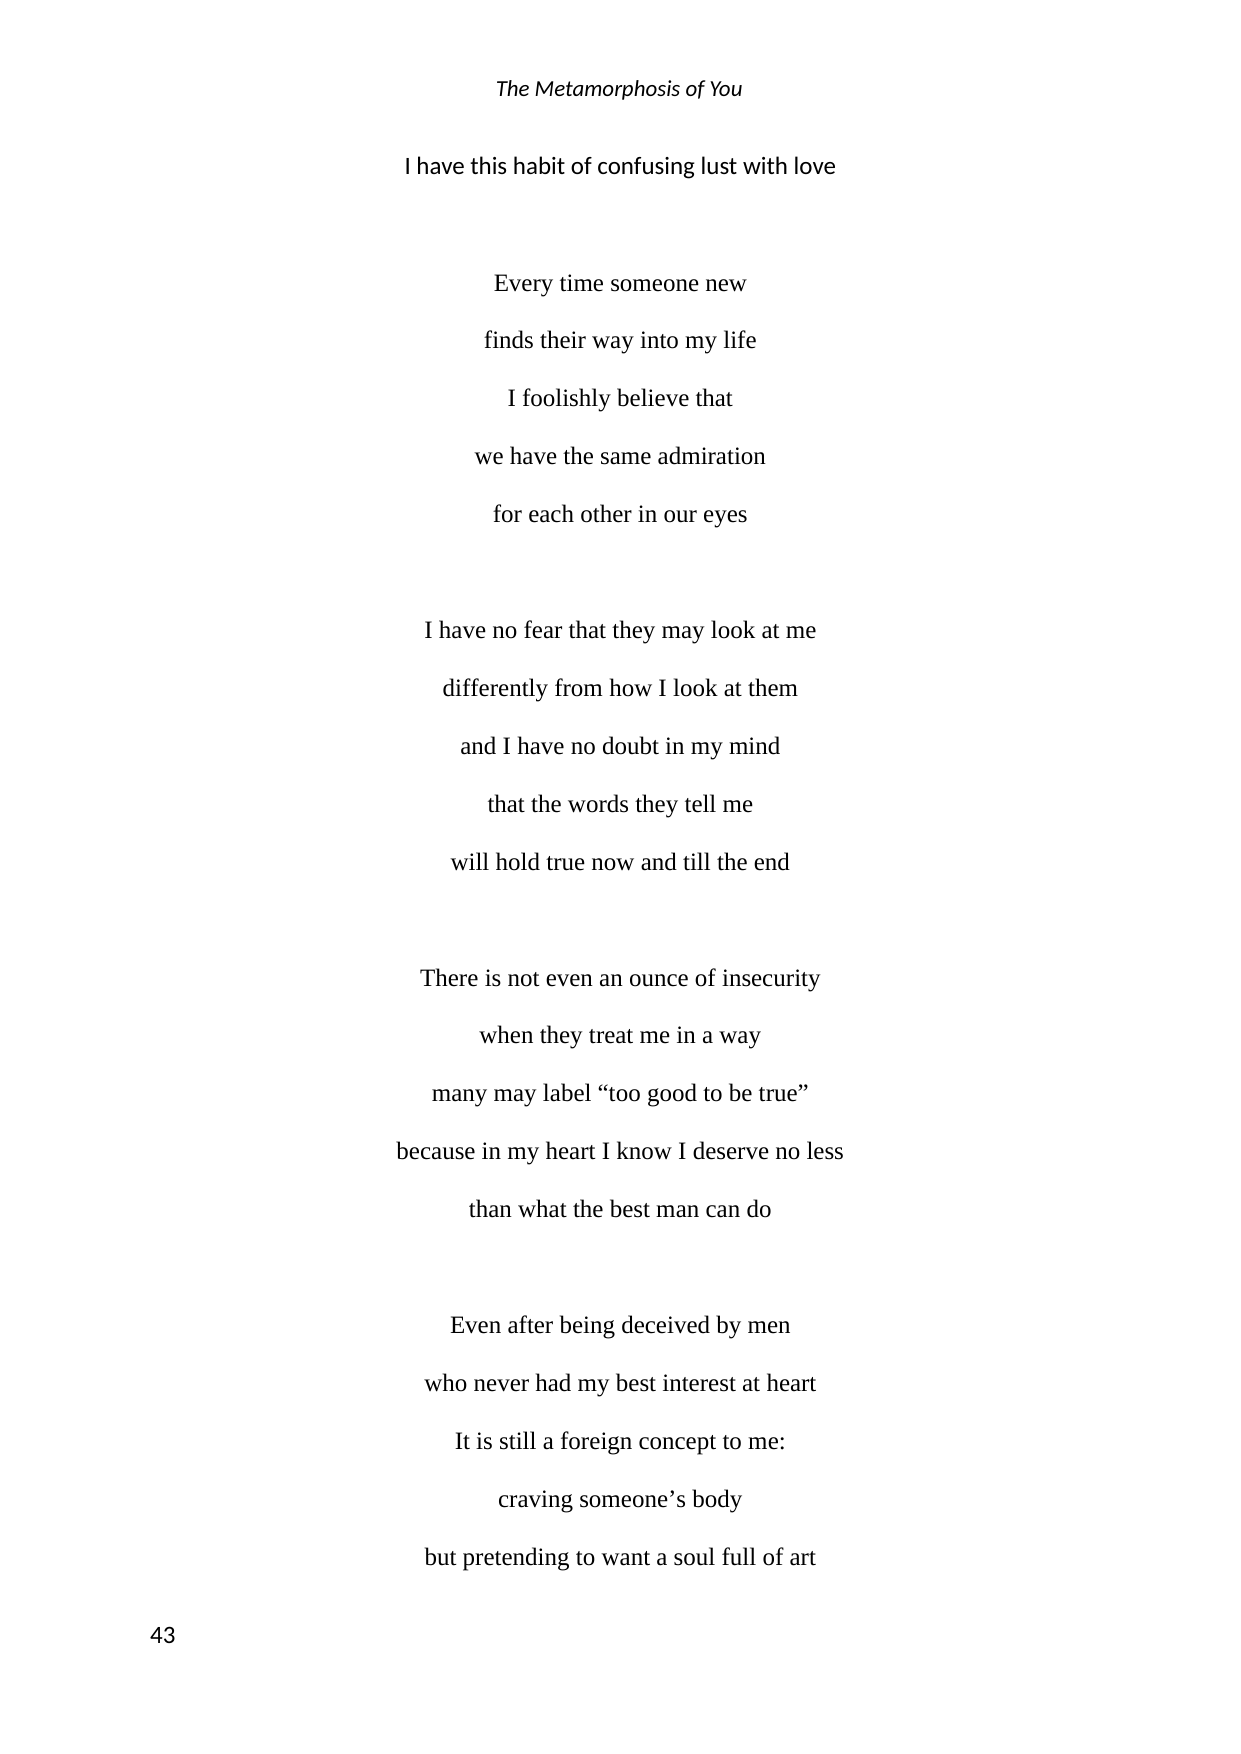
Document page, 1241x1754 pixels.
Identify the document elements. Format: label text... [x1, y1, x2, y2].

text that the words they tell me [150, 789, 1090, 818]
text Even after being deceived by men [150, 1310, 1090, 1339]
text when they treat me in a way [150, 1021, 1090, 1049]
text There is not even an ounce of insecurity [150, 963, 1090, 991]
text Every time someone new [150, 268, 1090, 296]
text who never had my best interest at heart [150, 1368, 1090, 1397]
text many may label “too good to be true” [150, 1078, 1090, 1107]
text It is still a foreign concept to me: [150, 1426, 1090, 1455]
text for each other in our eyes [150, 499, 1090, 528]
text I have no fear that they may look at me [150, 615, 1090, 644]
text differently from how I look at them [150, 673, 1090, 702]
text we have the same admiration [150, 441, 1090, 470]
text but pretending to want a soul full of art [150, 1542, 1090, 1571]
text than what the best man can do [150, 1194, 1090, 1223]
text I have this habit of confusing lust with love [150, 150, 1090, 181]
text because in my heart I know I deserve no less [150, 1136, 1090, 1165]
text finds their way into my life [150, 326, 1090, 354]
text and I have no doubt in my mind [150, 731, 1090, 760]
text craving someone’s body [150, 1484, 1090, 1513]
text I foolishly believe that [150, 383, 1090, 412]
text will hold true now and till the end [150, 847, 1090, 876]
